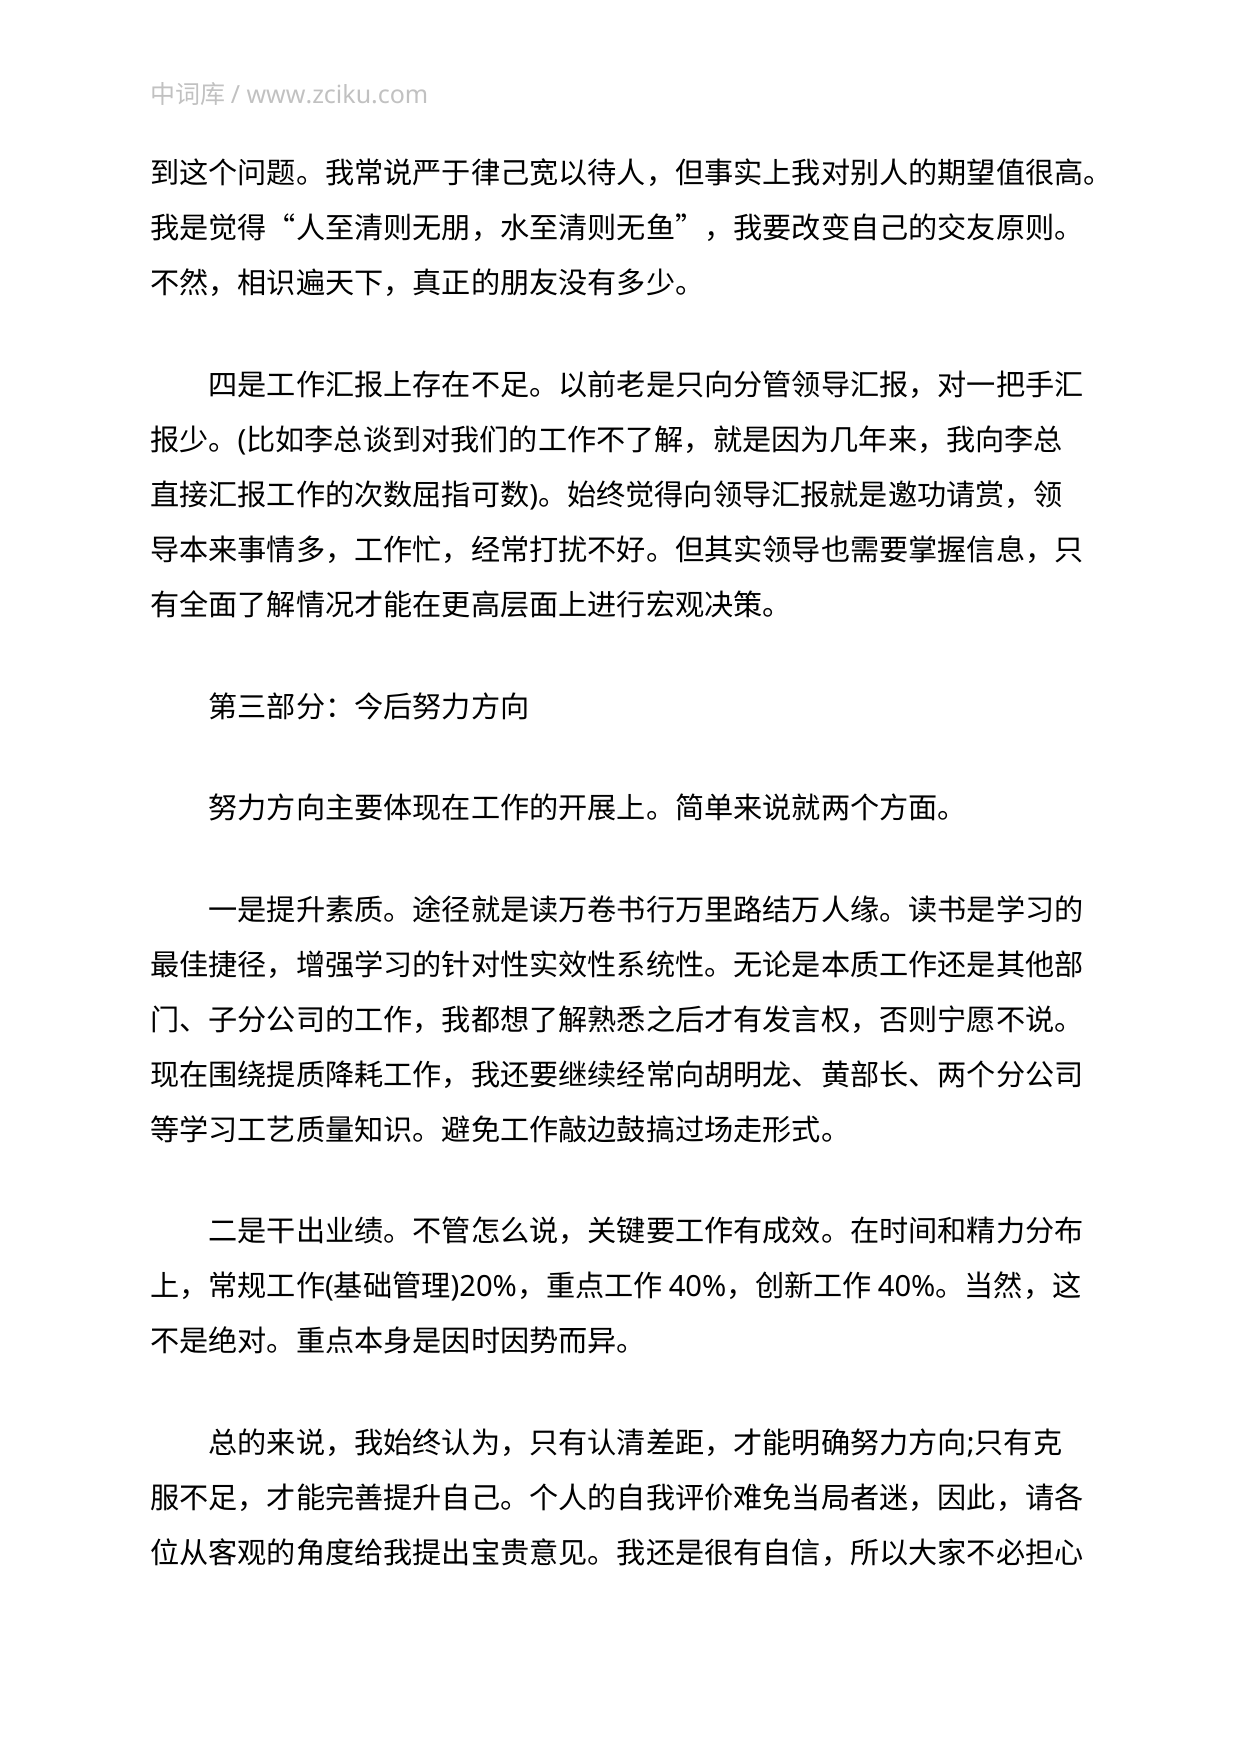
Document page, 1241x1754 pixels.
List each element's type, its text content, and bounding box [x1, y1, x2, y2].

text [150, 150, 1090, 302]
text 二是干出业绩。不管怎么说，关键要工作有成效。在时间和精力分布上，常规工作(基础管理)20%，重点工作40%，创新工作40%。当然，这不是绝对。重点本身是因时因势而异。 [150, 1208, 1090, 1360]
text 四是工作汇报上存在不足。以前老是只向分管领导汇报，对一把手汇报少。(比如李总谈到对我们的工作不了解，就是因为几年来，我向李总直接汇报工作的次数屈指可数)。始终觉得向领导汇报就是邀功请赏，领导本来事情多，工作忙，经常打扰不好。但其实领导也需要掌握信息，只有全面了解情况才能在更高层面上进行宏观决策。 [150, 362, 1090, 624]
text 第三部分：今后努力方向 [150, 683, 1090, 725]
text 努力方向主要体现在工作的开展上。简单来说就两个方面。 [150, 785, 1090, 827]
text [150, 1420, 1090, 1572]
text 一是提升素质。途径就是读万卷书行万里路结万人缘。读书是学习的最佳捷径，增强学习的针对性实效性系统性。无论是本质工作还是其他部门、子分公司的工作，我都想了解熟悉之后才有发言权，否则宁愿不说。现在围绕提质降耗工作，我还要继续经常向胡明龙、黄部长、两个分公司等学习工艺质量知识。避免工作敲边鼓搞过场走形式。 [150, 887, 1090, 1148]
